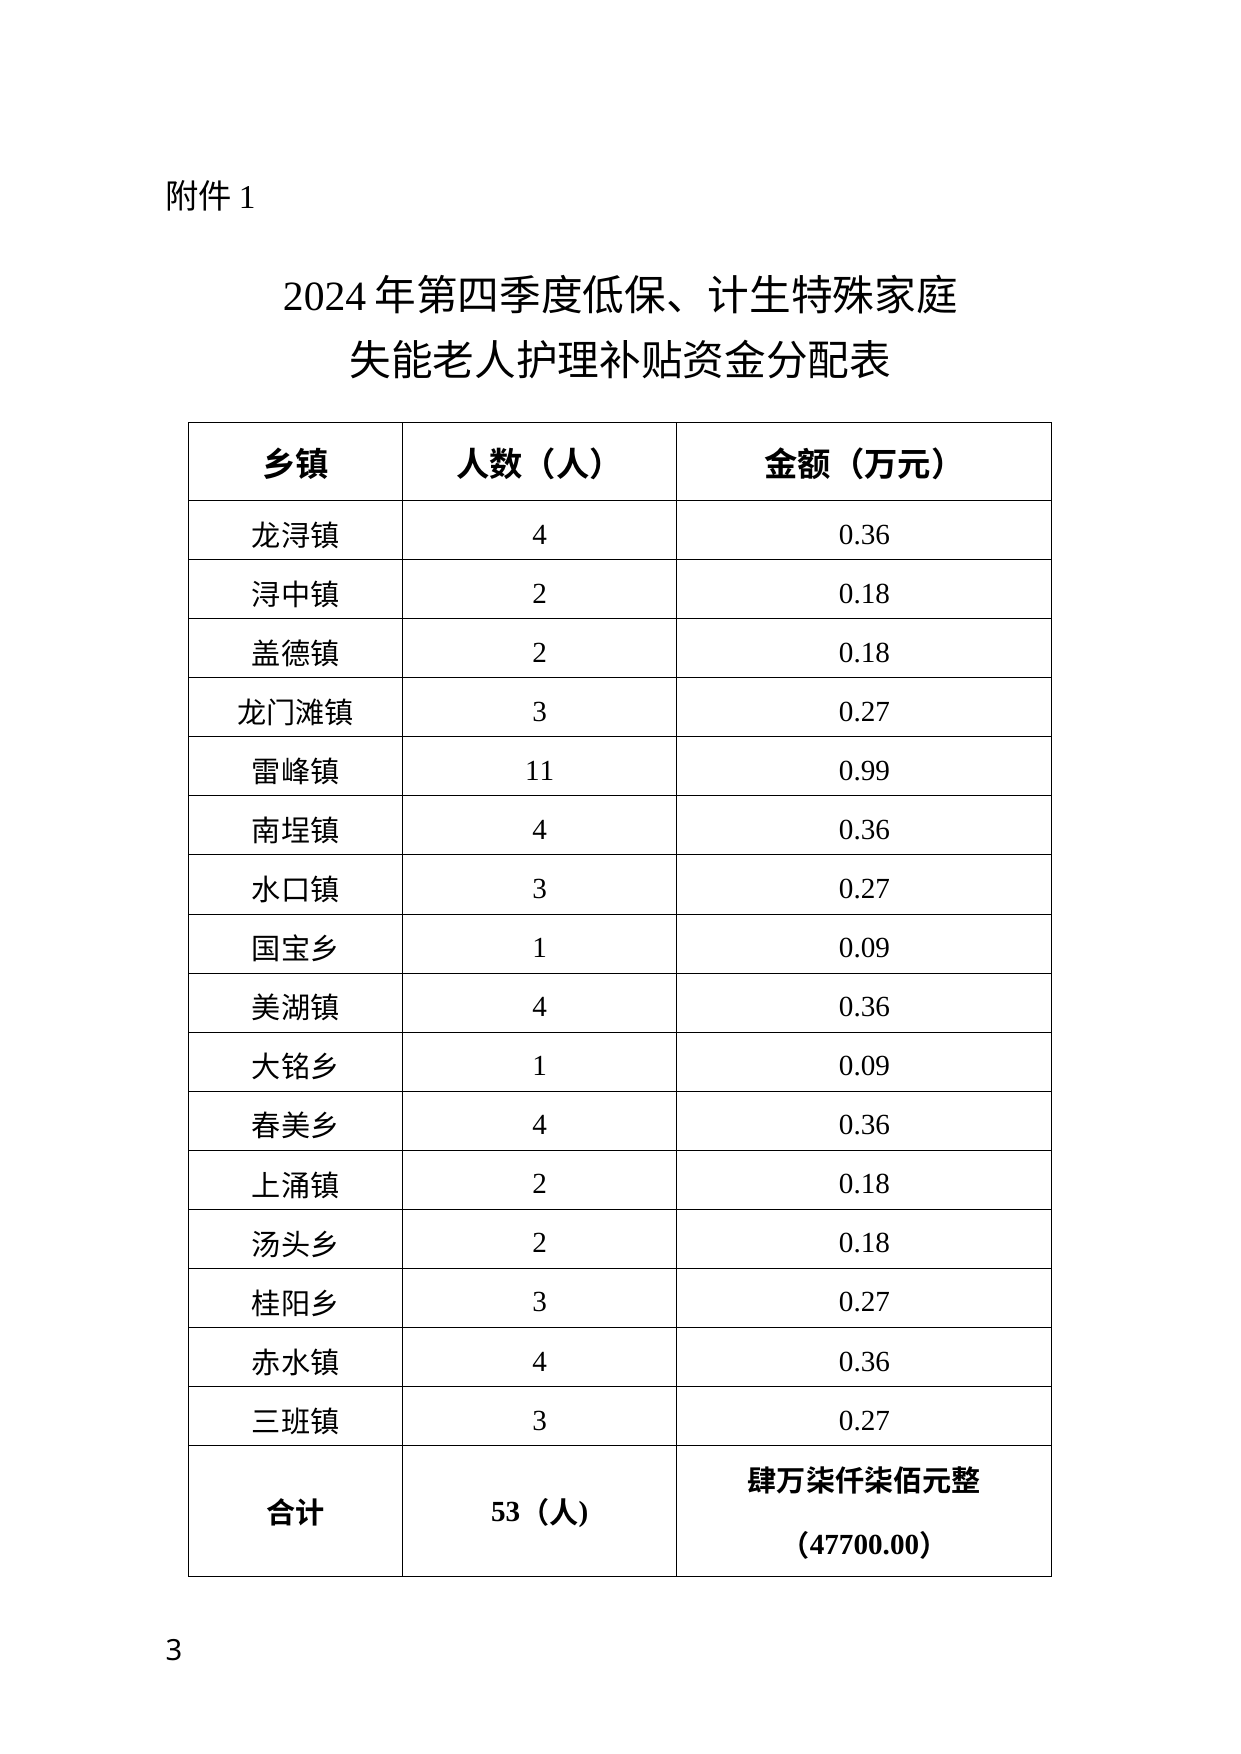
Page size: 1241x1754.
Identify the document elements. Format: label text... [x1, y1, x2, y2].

table_cell 0.09 [677, 915, 1051, 972]
table_cell 0.36 [677, 1328, 1051, 1386]
table_cell 雷峰镇 [189, 737, 402, 795]
table_cell 2 [403, 619, 676, 677]
table_cell 上涌镇 [189, 1151, 402, 1209]
table_cell 大铭乡 [189, 1033, 402, 1091]
table_cell 美湖镇 [189, 974, 402, 1032]
table_cell 赤水镇 [189, 1328, 402, 1386]
table_cell 龙门滩镇 [189, 678, 402, 736]
table_cell 南埕镇 [189, 796, 402, 854]
table_cell 合计 [189, 1446, 402, 1576]
table_cell 4 [403, 974, 676, 1032]
table_cell 0.18 [677, 1210, 1051, 1268]
table_cell 0.27 [677, 855, 1051, 913]
table_cell 盖德镇 [189, 619, 402, 677]
table_cell 0.36 [677, 1092, 1051, 1150]
text 失能老人护理补贴资金分配表 [165, 324, 1075, 389]
table_cell 1 [403, 1033, 676, 1091]
table_cell 4 [403, 501, 676, 559]
table_cell 0.18 [677, 1151, 1051, 1209]
table_cell 三班镇 [189, 1387, 402, 1445]
table_cell 水口镇 [189, 855, 402, 913]
table_cell 4 [403, 796, 676, 854]
table_cell 桂阳乡 [189, 1269, 402, 1327]
table_cell 53（人) [403, 1446, 676, 1576]
table_cell 浔中镇 [189, 560, 402, 618]
table_cell 0.27 [677, 678, 1051, 736]
table_cell 3 [403, 678, 676, 736]
table_cell 1 [403, 915, 676, 972]
table_cell 3 [403, 855, 676, 913]
table_header 金额（万元） [677, 423, 1051, 500]
text 2024年第四季度低保、计生特殊家庭 [165, 259, 1075, 324]
table_cell 0.09 [677, 1033, 1051, 1091]
table_header 乡镇 [189, 423, 402, 500]
table_cell 0.36 [677, 501, 1051, 559]
table_cell 国宝乡 [189, 915, 402, 972]
table_header 人数（人） [403, 423, 676, 500]
table_cell 春美乡 [189, 1092, 402, 1150]
table_cell 肆万柒仟柒佰元整（47700.00） [677, 1446, 1051, 1576]
table_cell 0.27 [677, 1269, 1051, 1327]
table_cell 4 [403, 1092, 676, 1150]
table_cell 龙浔镇 [189, 501, 402, 559]
table_cell 0.27 [677, 1387, 1051, 1445]
table_cell 2 [403, 1151, 676, 1209]
table_cell 2 [403, 560, 676, 618]
table_cell 4 [403, 1328, 676, 1386]
table_cell 11 [403, 737, 676, 795]
table_cell 0.18 [677, 560, 1051, 618]
table_cell 汤头乡 [189, 1210, 402, 1268]
table_cell 0.18 [677, 619, 1051, 677]
table_cell 0.99 [677, 737, 1051, 795]
table_cell 3 [403, 1269, 676, 1327]
table_cell 0.36 [677, 974, 1051, 1032]
text 附件1 [165, 162, 1075, 227]
table_cell 0.36 [677, 796, 1051, 854]
table_cell 3 [403, 1387, 676, 1445]
table_cell 2 [403, 1210, 676, 1268]
